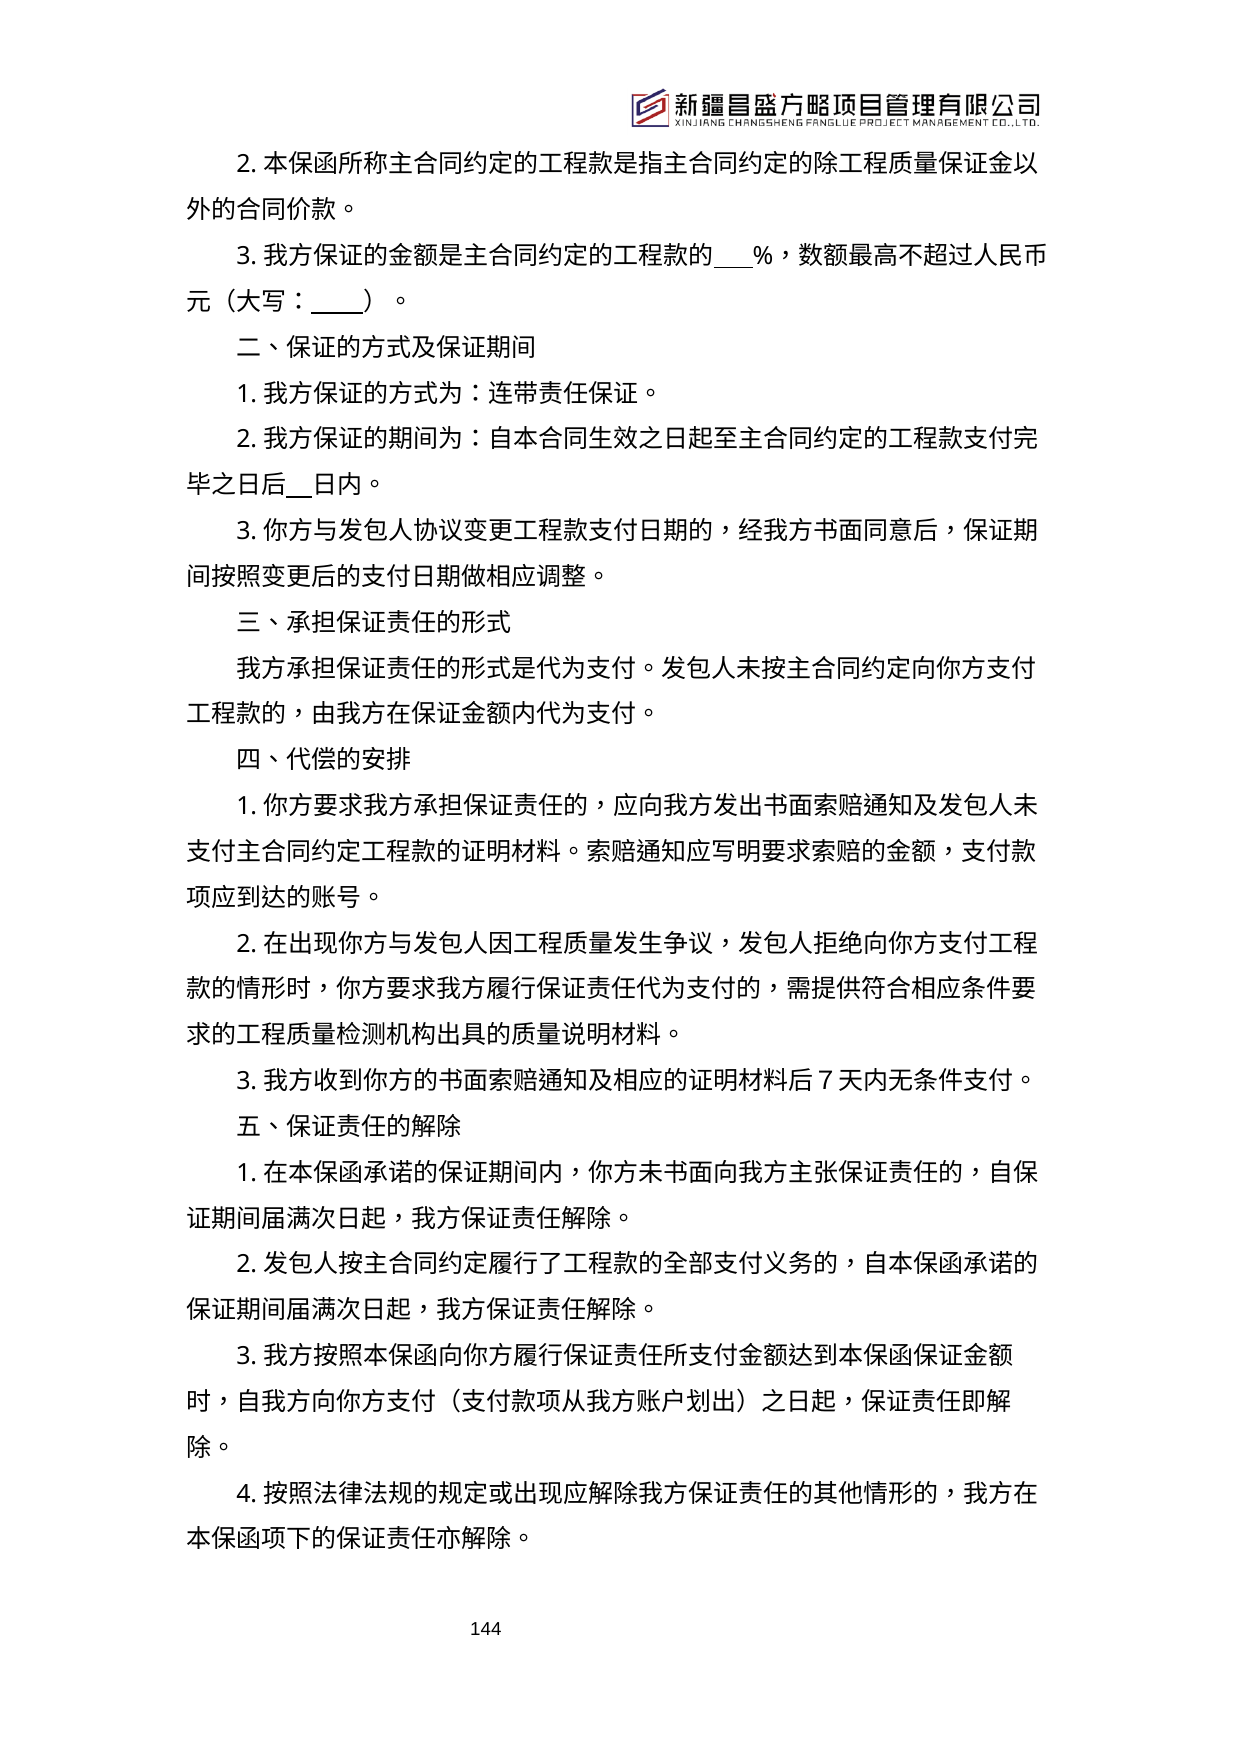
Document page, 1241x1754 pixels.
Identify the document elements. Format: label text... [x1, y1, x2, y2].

text 3. 我方收到你方的书面索赔通知及相应的证明材料后７天内无条件支付。 [186, 1053, 1054, 1099]
text 1. 我方保证的方式为：连带责任保证。 [186, 365, 1054, 411]
text 2. 我方保证的期间为：自本合同生效之日起至主合同约定的工程款支付完毕之日后 日内。 [186, 411, 1054, 503]
text 我方承担保证责任的形式是代为支付。发包人未按主合同约定向你方支付工程款的，由我方在保证金额内代为支付。 [186, 640, 1054, 732]
text 五、保证责任的解除 [186, 1099, 1054, 1144]
text 3. 我方按照本保函向你方履行保证责任所支付金额达到本保函保证金额时，自我方向你方支付（支付款项从我方账户划出）之日起，保证责任即解除。 [186, 1328, 1054, 1465]
picture [617, 88, 1055, 135]
text 4. 按照法律法规的规定或出现应解除我方保证责任的其他情形的，我方在本保函项下的保证责任亦解除。 [186, 1465, 1054, 1557]
text 3. 我方保证的金额是主合同约定的工程款的 %，数额最高不超过人民币元（大写： ）。 [186, 228, 1054, 319]
text 三、承担保证责任的形式 [186, 594, 1054, 640]
text 1. 你方要求我方承担保证责任的，应向我方发出书面索赔通知及发包人未支付主合同约定工程款的证明材料。索赔通知应写明要求索赔的金额，支付款项应到达的账号。 [186, 778, 1054, 915]
text 2. 在出现你方与发包人因工程质量发生争议，发包人拒绝向你方支付工程款的情形时，你方要求我方履行保证责任代为支付的，需提供符合相应条件要求的工程质量检测机构出具的质量说明材料。 [186, 915, 1054, 1053]
text 2. 本保函所称主合同约定的工程款是指主合同约定的除工程质量保证金以外的合同价款。 [186, 136, 1054, 228]
text 2. 发包人按主合同约定履行了工程款的全部支付义务的，自本保函承诺的保证期间届满次日起，我方保证责任解除。 [186, 1236, 1054, 1328]
text 二、保证的方式及保证期间 [186, 319, 1054, 365]
text 1. 在本保函承诺的保证期间内，你方未书面向我方主张保证责任的，自保证期间届满次日起，我方保证责任解除。 [186, 1144, 1054, 1236]
text 四、代偿的安排 [186, 732, 1054, 778]
text 3. 你方与发包人协议变更工程款支付日期的，经我方书面同意后，保证期间按照变更后的支付日期做相应调整。 [186, 503, 1054, 594]
